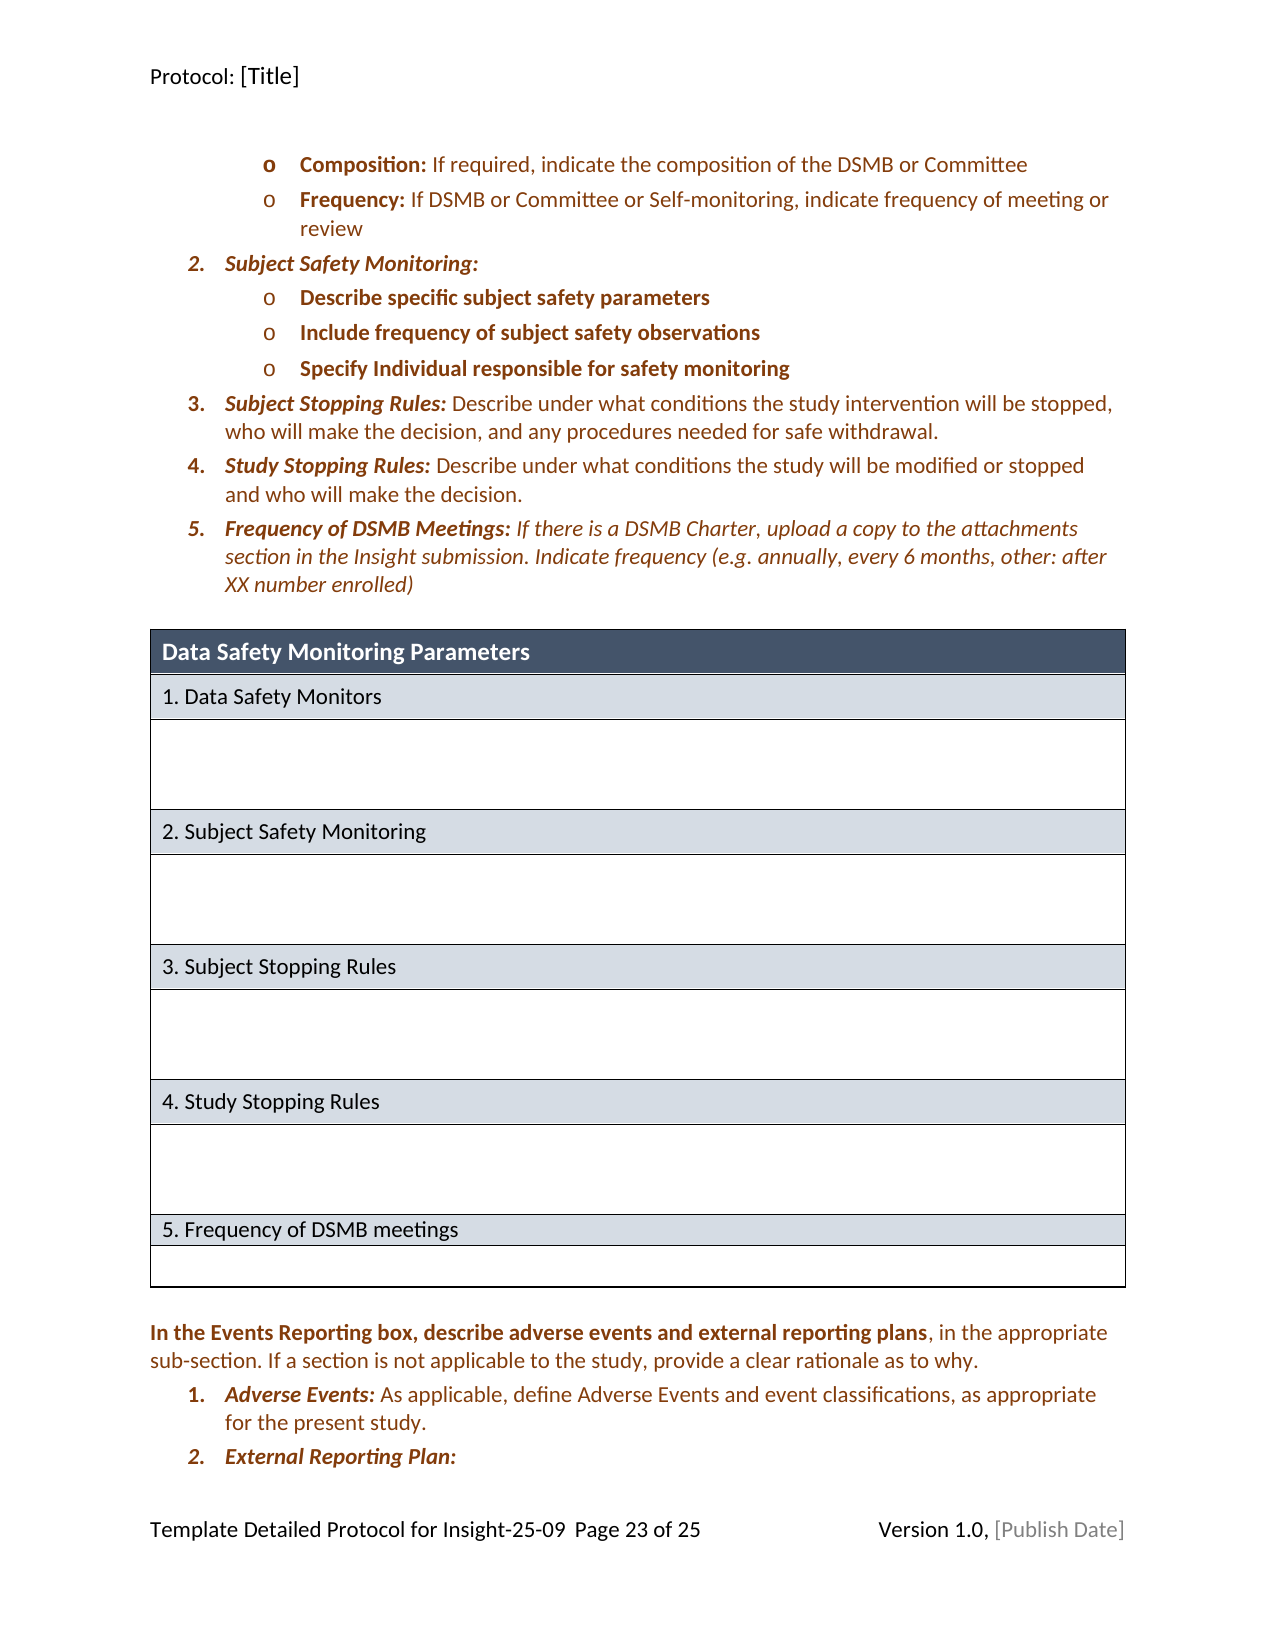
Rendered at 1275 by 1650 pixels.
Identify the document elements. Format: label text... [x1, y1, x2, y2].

list Adverse Events: As applicable, define Adverse Events and event classifications, as appropriate for the present study. [187, 1380, 1125, 1436]
table_cell 2. Subject Safety Monitoring [151, 810, 1125, 853]
table_cell 4. Study Stopping Rules [151, 1080, 1125, 1123]
list External Reporting Plan: [187, 1442, 1125, 1471]
table_cell 3. Subject Stopping Rules [151, 945, 1125, 988]
table_cell [151, 990, 1125, 1078]
table_header Data Safety Monitoring Parameters [151, 630, 1125, 673]
list Describe specific subject safety parameters [262, 283, 1125, 312]
list Subject Stopping Rules: Describe under what conditions the study intervention will be stopped, who will make the decision, and any procedures needed for safe withdrawal. [187, 389, 1125, 445]
text In the Events Reporting box, describe adverse events and external reporting plans, in the appropriate sub-section. If a section is not applicable to the study, provide a clear rationale as to why. [150, 1318, 1125, 1374]
list Specify Individual responsible for safety monitoring [262, 354, 1125, 383]
list Subject Safety Monitoring: [187, 249, 1125, 277]
table_cell 1. Data Safety Monitors [151, 675, 1125, 718]
table_cell [151, 1125, 1125, 1213]
table_cell 5. Frequency of DSMB meetings [151, 1215, 1125, 1245]
table_cell [151, 1246, 1125, 1286]
table_cell [151, 720, 1125, 808]
table_cell [151, 855, 1125, 943]
list Composition: If required, indicate the composition of the DSMB or Committee [262, 150, 1125, 179]
list Include frequency of subject safety observations [262, 318, 1125, 348]
list Frequency of DSMB Meetings: If there is a DSMB Charter, upload a copy to the attachments section in the Insight submission. Indicate frequency (e.g. annually, every 6 months, other: after XX number enrolled) [187, 514, 1125, 598]
list Frequency: If DSMB or Committee or Self-monitoring, indicate frequency of meeting or review [262, 185, 1125, 243]
list Study Stopping Rules: Describe under what conditions the study will be modified or stopped and who will make the decision. [187, 452, 1125, 508]
